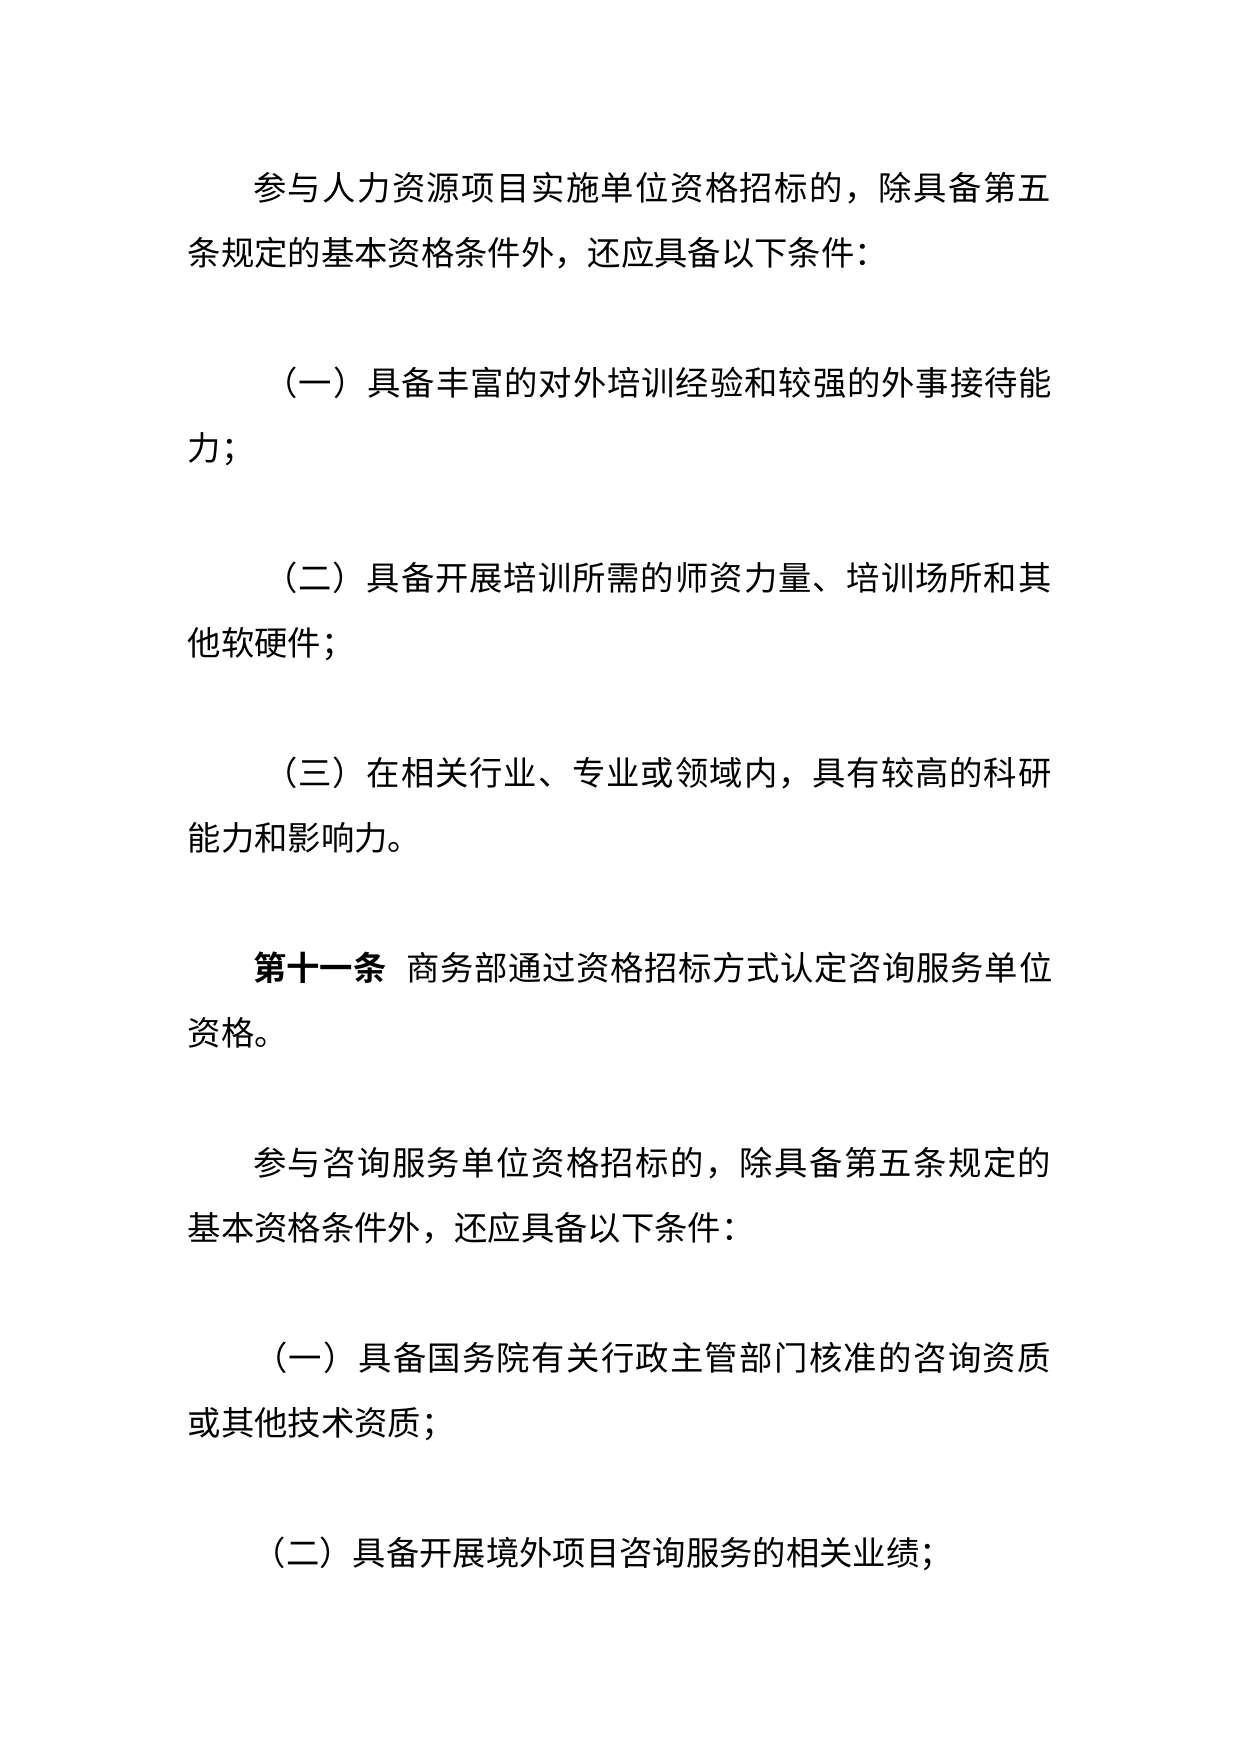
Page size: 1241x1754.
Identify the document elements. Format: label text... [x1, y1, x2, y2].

list 参与人力资源项目实施单位资格招标的，除具备第五条规定的基本资格条件外，还应具备以下条件： [187, 153, 1053, 283]
list （二）具备开展境外项目咨询服务的相关业绩； [187, 1518, 1053, 1583]
list （一）具备国务院有关行政主管部门核准的咨询资质或其他技术资质； [187, 1323, 1053, 1453]
list （二）具备开展培训所需的师资力量、培训场所和其他软硬件； [187, 543, 1053, 673]
list 商务部通过资格招标方式认定咨询服务单位资格。 [187, 933, 1053, 1063]
list 参与咨询服务单位资格招标的，除具备第五条规定的基本资格条件外，还应具备以下条件： [187, 1128, 1053, 1258]
list （三）在相关行业、专业或领域内，具有较高的科研能力和影响力。 [187, 738, 1053, 868]
list （一）具备丰富的对外培训经验和较强的外事接待能力； [187, 348, 1053, 478]
